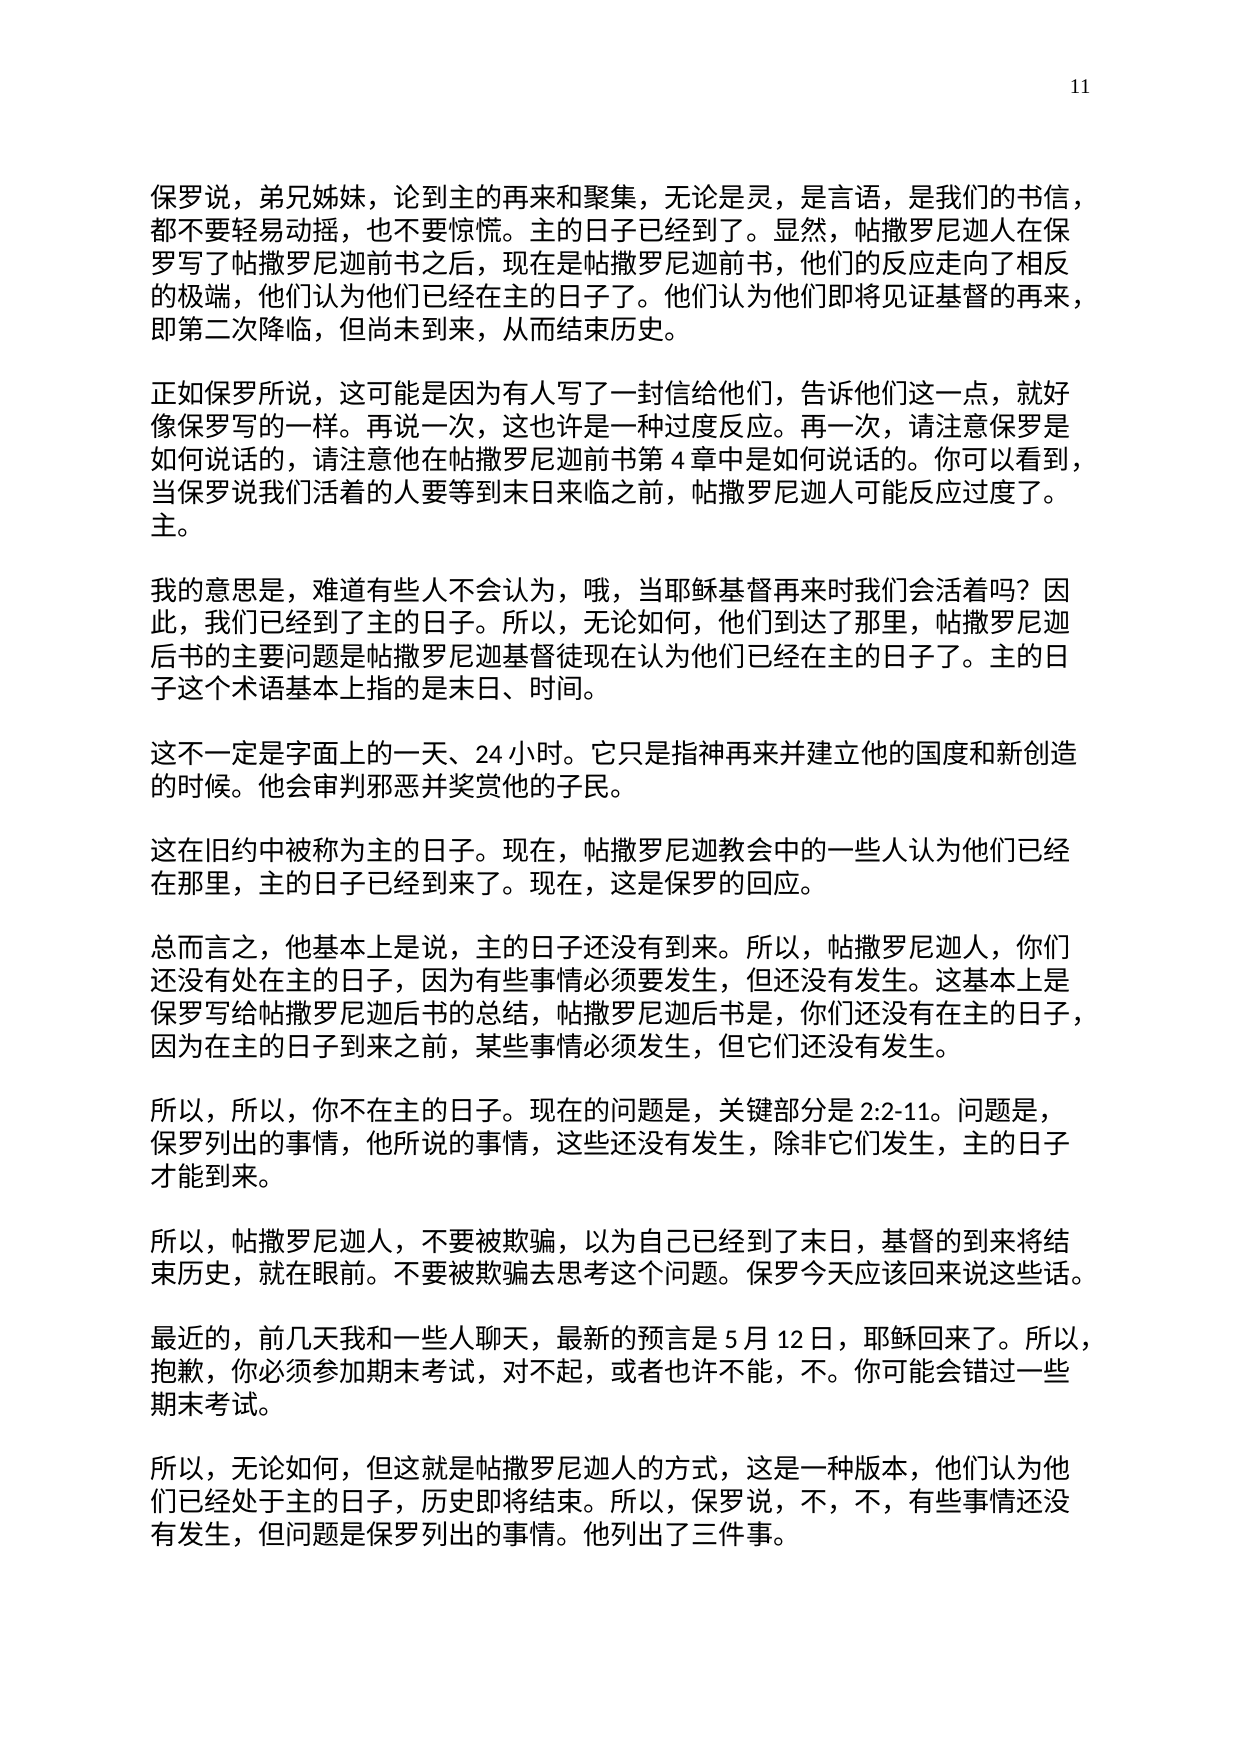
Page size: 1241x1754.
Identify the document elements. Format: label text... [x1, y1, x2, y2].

text 这不一定是字面上的一天、24 小时。它只是指神再来并建立他的国度和新创造的时候。他会审判邪恶并奖赏他的子民。 [150, 737, 1090, 803]
text 最近的，前几天我和一些人聊天，最新的预言是5月12日，耶稣回来了。所以，抱歉，你必须参加期末考试，对不起，或者也许不能，不。你可能会错过一些期末考试。 [150, 1322, 1090, 1421]
text 所以，帖撒罗尼迦人，不要被欺骗，以为自己已经到了末日，基督的到来将结束历史，就在眼前。不要被欺骗去思考这个问题。保罗今天应该回来说这些话。 [150, 1225, 1090, 1291]
text 我的意思是，难道有些人不会认为，哦，当耶稣基督再来时我们会活着吗？因此，我们已经到了主的日子。所以，无论如何，他们到达了那里，帖撒罗尼迦后书的主要问题是帖撒罗尼迦基督徒现在认为他们已经在主的日子了。主的日子这个术语基本上指的是末日、时间。 [150, 574, 1090, 706]
text 所以，无论如何，但这就是帖撒罗尼迦人的方式，这是一种版本，他们认为他们已经处于主的日子，历史即将结束。所以，保罗说，不，不，有些事情还没有发生，但问题是保罗列出的事情。他列出了三件事。 [150, 1452, 1090, 1551]
text 正如保罗所说，这可能是因为有人写了一封信给他们，告诉他们这一点，就好像保罗写的一样。再说一次，这也许是一种过度反应。再一次，请注意保罗是如何说话的，请注意他在帖撒罗尼迦前书第 4 章中是如何说话的。你可以看到，当保罗说我们活着的人要等到末日来临之前，帖撒罗尼迦人可能反应过度了。主。 [150, 377, 1090, 542]
text 总而言之，他基本上是说，主的日子还没有到来。所以，帖撒罗尼迦人，你们还没有处在主的日子，因为有些事情必须要发生，但还没有发生。这基本上是保罗写给帖撒罗尼迦后书的总结，帖撒罗尼迦后书是，你们还没有在主的日子，因为在主的日子到来之前，某些事情必须发生，但它们还没有发生。 [150, 931, 1090, 1063]
text 这在旧约中被称为主的日子。现在，帖撒罗尼迦教会中的一些人认为他们已经在那里，主的日子已经到来了。现在，这是保罗的回应。 [150, 834, 1090, 900]
text 保罗说，弟兄姊妹，论到主的再来和聚集，无论是灵，是言语，是我们的书信，都不要轻易动摇，也不要惊慌。主的日子已经到了。显然，帖撒罗尼迦人在保罗写了帖撒罗尼迦前书之后，现在是帖撒罗尼迦前书，他们的反应走向了相反的极端，他们认为他们已经在主的日子了。他们认为他们即将见证基督的再来，即第二次降临，但尚未到来，从而结束历史。 [150, 181, 1090, 346]
text 所以，所以，你不在主的日子。现在的问题是，关键部分是2:2-11。问题是，保罗列出的事情，他所说的事情，这些还没有发生，除非它们发生，主的日子才能到来。 [150, 1094, 1090, 1193]
